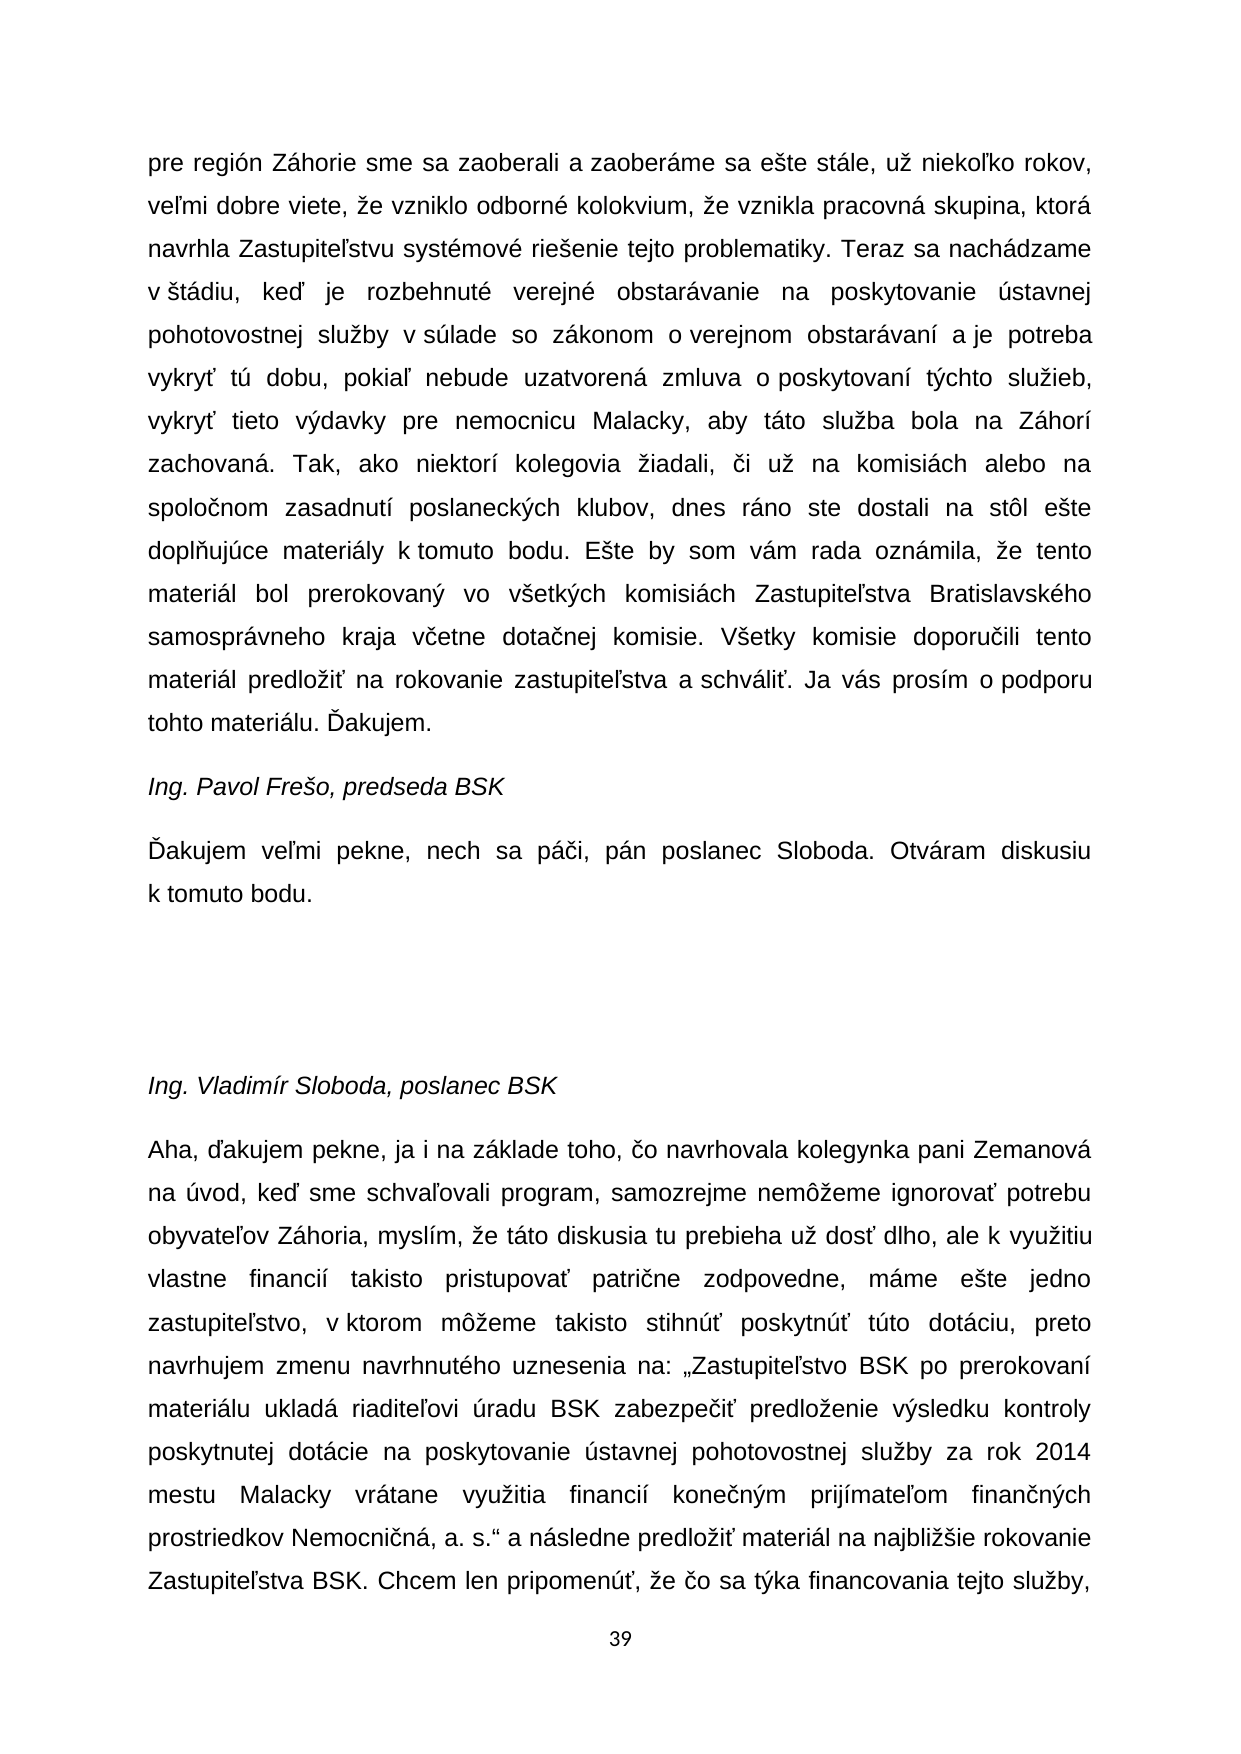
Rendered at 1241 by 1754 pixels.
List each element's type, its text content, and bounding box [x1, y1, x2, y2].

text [148, 1135, 1093, 1595]
text Ing. Pavol Frešo, predseda BSK [148, 772, 1093, 801]
text Ďakujem veľmi pekne, nech sa páči, pán poslanec Sloboda. Otváram diskusiu k tomuto bodu. [148, 836, 1093, 908]
text Ing. Vladimír Sloboda, poslanec BSK [148, 1071, 1093, 1100]
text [148, 148, 1093, 737]
